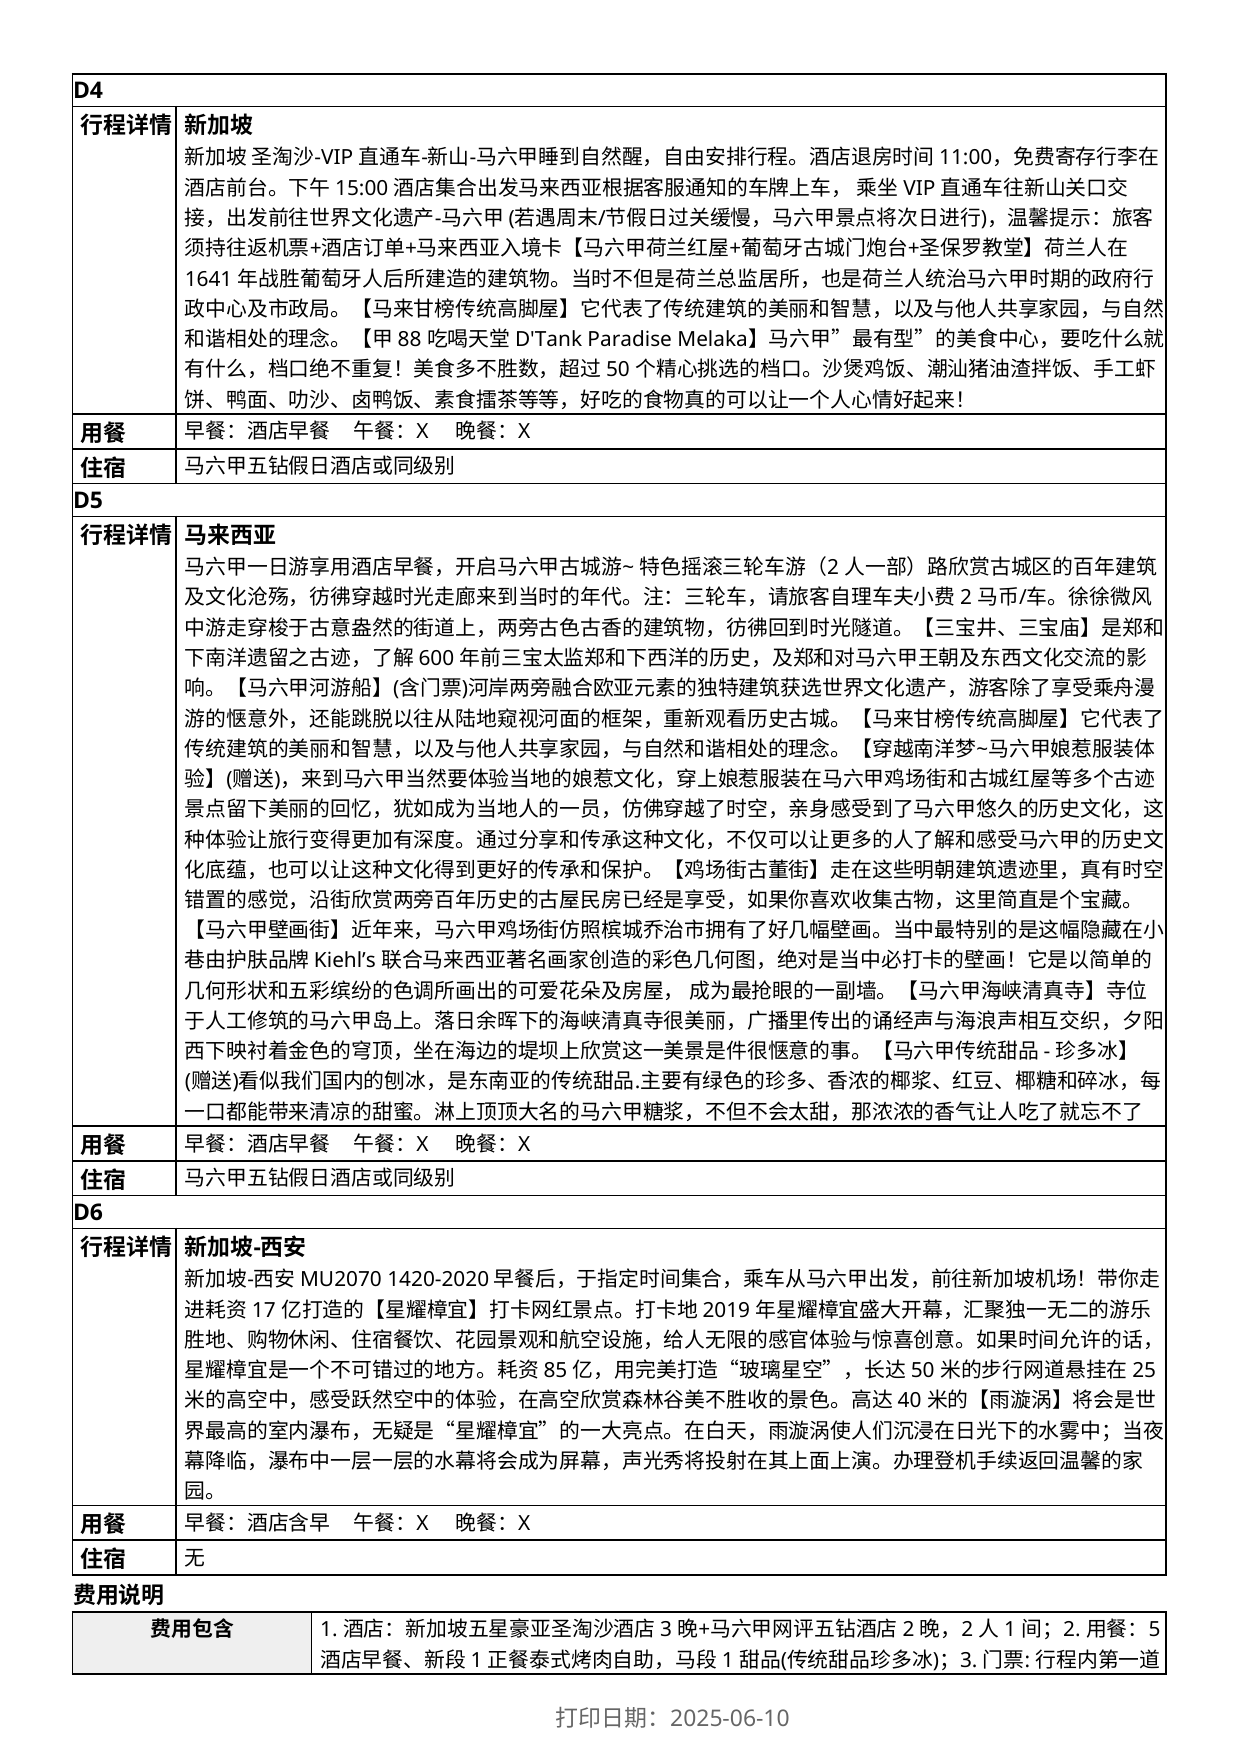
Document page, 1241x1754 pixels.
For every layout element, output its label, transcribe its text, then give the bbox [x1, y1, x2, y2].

table_cell 用餐 [73, 1127, 175, 1160]
table_cell 住宿 [73, 1162, 175, 1195]
table_cell 新加坡-西安 新加坡-西安 MU2070 1420-2020 [177, 1229, 1165, 1504]
table_header 费用包含 [73, 1613, 311, 1673]
table_cell 用餐 [73, 415, 175, 448]
table_cell 用餐 [73, 1506, 175, 1539]
table_cell 新加坡 新加坡 圣淘沙-VIP 直通车-新山-马六甲 [177, 107, 1165, 413]
table_cell D6 [73, 1196, 1165, 1228]
table_cell 住宿 [73, 450, 175, 483]
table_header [312, 1613, 1165, 1673]
table_cell 行程详情 [73, 517, 175, 1125]
table_cell 早餐：酒店早餐 午餐：X 晚餐：X [177, 1127, 1165, 1160]
table_cell D4 [73, 75, 1165, 106]
table_cell 行程详情 [73, 107, 175, 413]
table_cell 早餐：酒店含早 午餐：X 晚餐：X [177, 1506, 1165, 1539]
table_cell 住宿 [73, 1541, 175, 1574]
table_cell 早餐：酒店早餐 午餐：X 晚餐：X [177, 415, 1165, 448]
table_cell D5 [73, 484, 1165, 516]
table_cell 马六甲五钻假日酒店或同级别 [177, 450, 1165, 483]
table_cell 无 [177, 1541, 1165, 1574]
table_cell 行程详情 [73, 1229, 175, 1504]
text 费用说明 [73, 1577, 1167, 1610]
table_cell 马六甲五钻假日酒店或同级别 [177, 1162, 1165, 1195]
table_cell 马来西亚 马六甲一日游 [177, 517, 1165, 1125]
